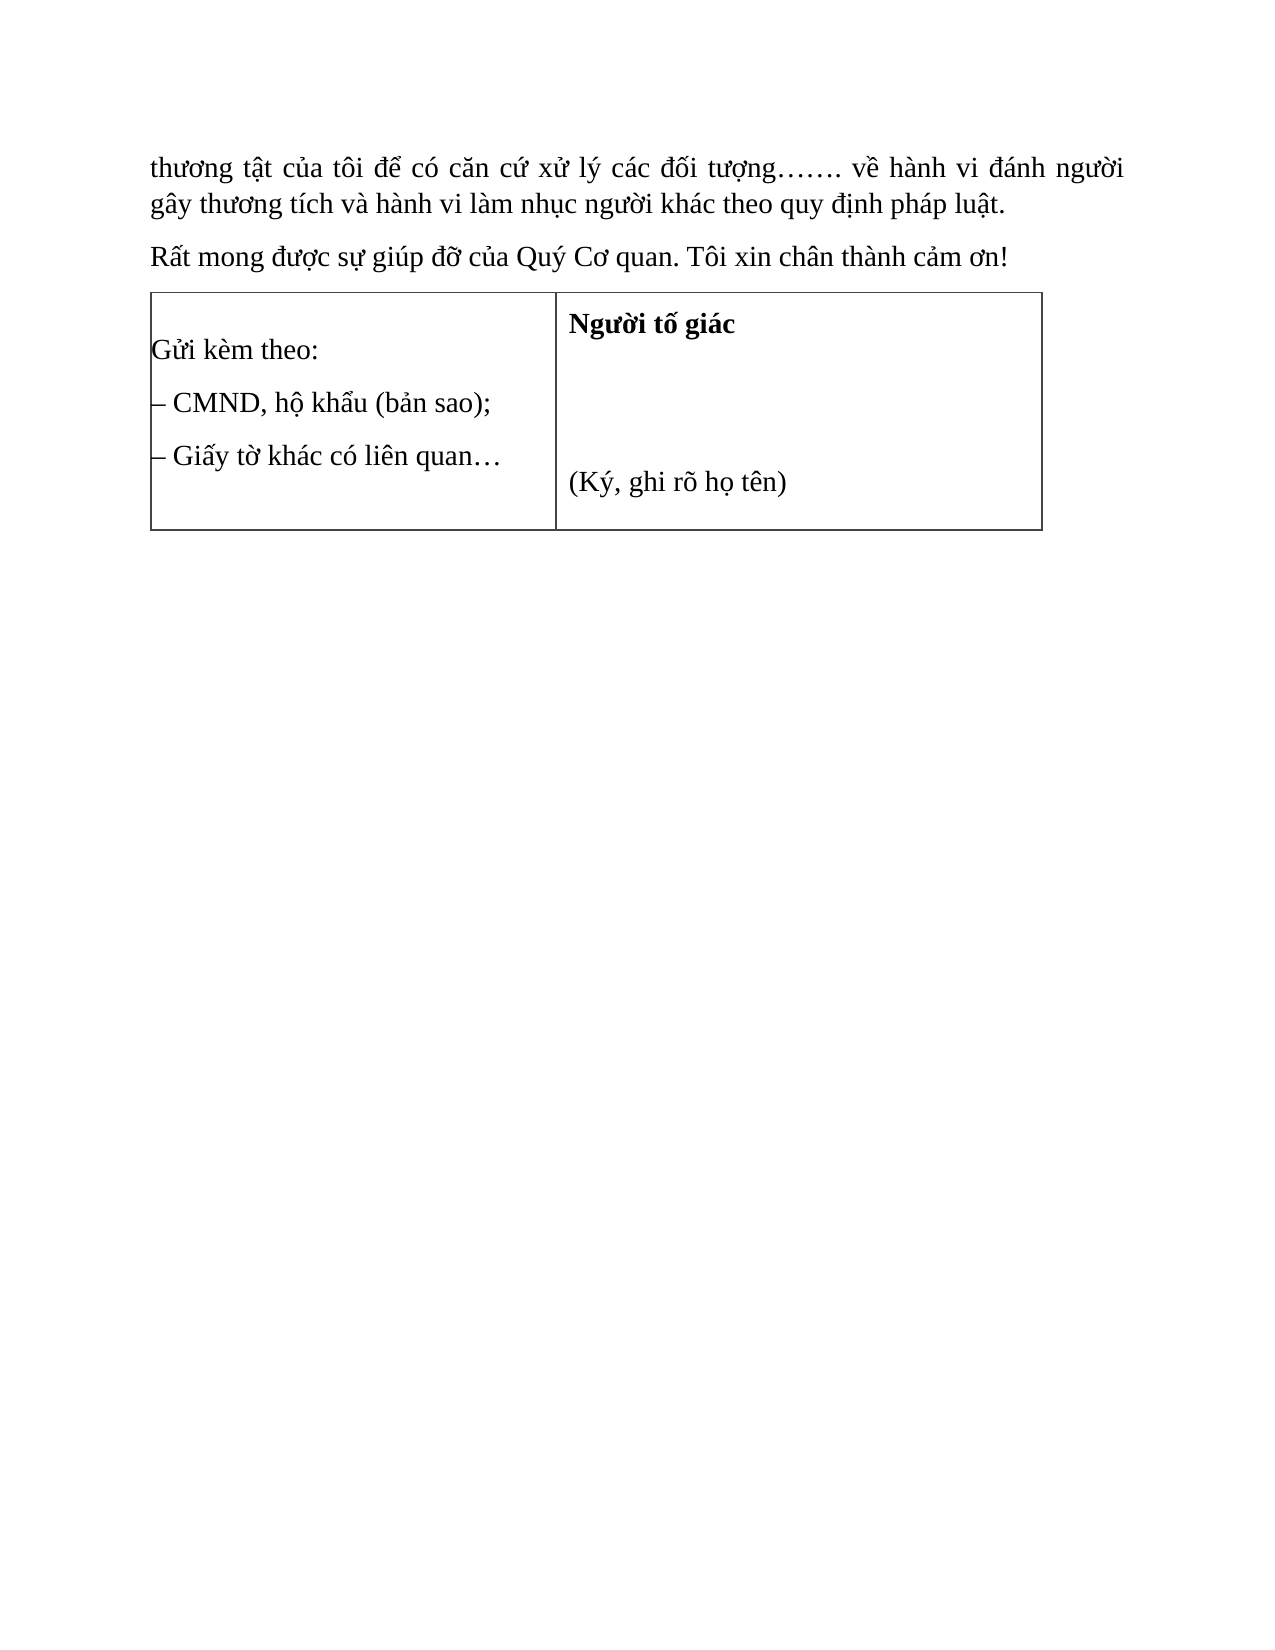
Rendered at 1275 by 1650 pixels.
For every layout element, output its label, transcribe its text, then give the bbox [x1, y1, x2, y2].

table_header Người tố giác (Ký, ghi rõ họ tên) [557, 293, 1041, 529]
table_header Gửi kèm theo: – CMND, hộ khẩu (bản sao); – Giấy tờ khác có liên quan… [152, 293, 555, 529]
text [150, 150, 1125, 220]
text Rất mong được sự giúp đỡ của Quý Cơ quan. Tôi xin chân thành cảm ơn! [150, 239, 1125, 272]
